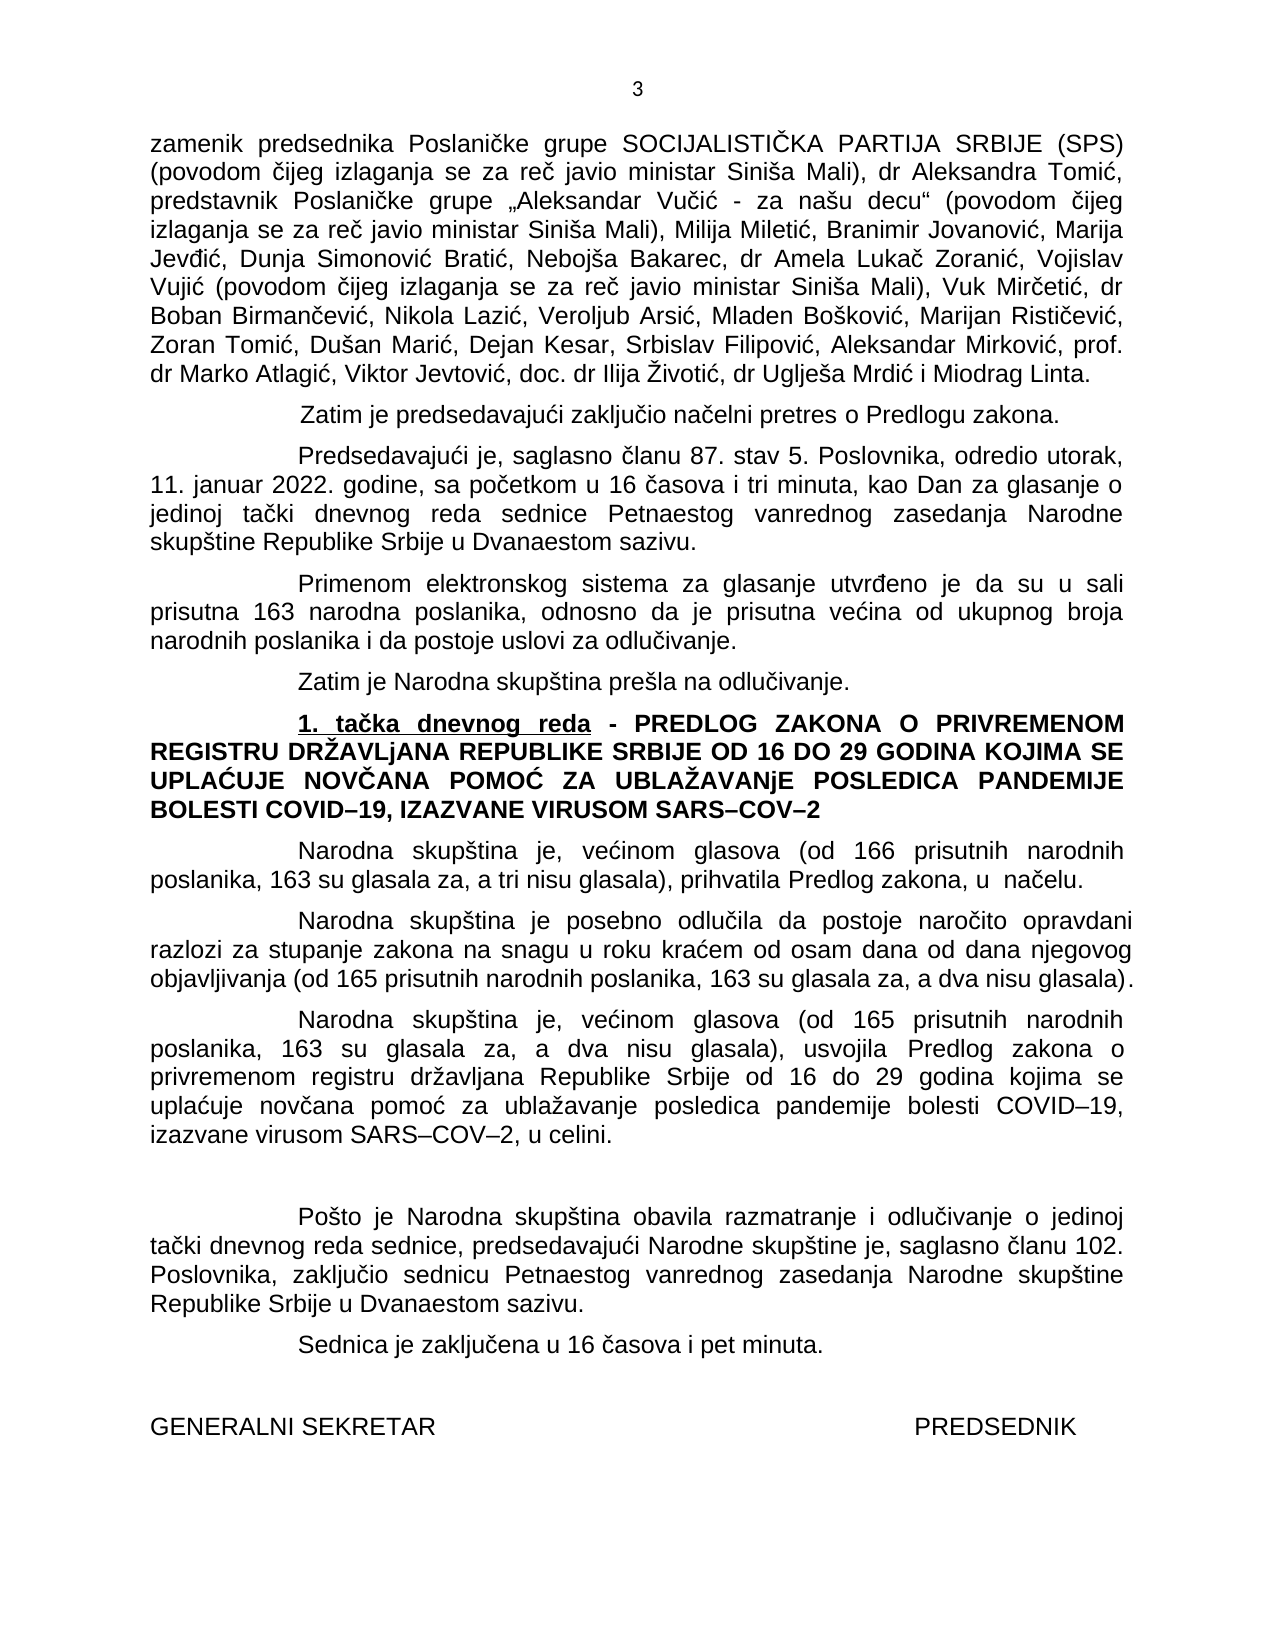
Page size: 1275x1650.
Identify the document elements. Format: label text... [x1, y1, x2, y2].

text Narodna skupština je posebno odlučila da postoje naročito opravdani razlozi za stupanje zakona na snagu u roku kraćem od osam dana od dana njegovog objavljivanja (od 165 prisutnih narodnih poslanika, 163 su glasala za, a dva nisu glasala). [150, 906, 1134, 992]
text Narodna skupština je, većinom glasova (od 166 prisutnih narodnih poslanika, 163 su glasala za, a tri nisu glasala), prihvatila Predlog zakona, u načelu. [150, 836, 1125, 893]
text GENERALNI SEKRETAR PREDSEDNIK [150, 1412, 1125, 1441]
text Predsedavajući je, saglasno članu 87. stav 5. Poslovnika, odredio utorak, 11. januar 2022. godine, sa početkom u 16 časova i tri minuta, kao Dan za glasanje o jedinoj tački dnevnog reda sednice Petnaestog vanrednog zasedanja Narodne skupštine Republike Srbije u Dvanaestom sazivu. [150, 441, 1125, 556]
text Narodna skupština je, većinom glasova (od 165 prisutnih narodnih poslanika, 163 su glasala za, a dva nisu glasala), usvojila Predlog zakona o privremenom registru državljana Republike Srbije od 16 do 29 godina kojima se uplaćuje novčana pomoć za ublažavanje posledica pandemije bolesti COVID–19, izazvane virusom SARS–COV–2, u celini. [150, 1005, 1125, 1148]
text Zatim je Narodna skupština prešla na odlučivanje. [150, 667, 1125, 696]
text 1. tačka dnevnog reda - PREDLOG ZAKONA O PRIVREMENOM REGISTRU DRŽAVLjANA REPUBLIKE SRBIJE OD 16 DO 29 GODINA KOJIMA SE UPLAĆUJE NOVČANA POMOĆ ZA UBLAŽAVANjE POSLEDICA PANDEMIJE BOLESTI COVID–19, IZAZVANE VIRUSOM SARS–COV–2 [150, 708, 1125, 823]
text Sednica je zaključena u 16 časova i pet minuta. [150, 1330, 1125, 1358]
text Primenom elektronskog sistema za glasanje utvrđeno je da su u sali prisutna 163 narodna poslanika, odnosno da je prisutna većina od ukupnog broja narodnih poslanika i da postoje uslovi za odlučivanje. [150, 568, 1125, 655]
text Zatim je predsedavajući zaključio načelni pretres o Predlogu zakona. [150, 400, 1125, 428]
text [150, 128, 1125, 387]
text Pošto je Narodna skupština obavila razmatranje i odlučivanje o jedinoj tački dnevnog reda sednice, predsedavajući Narodne skupštine je, saglasno članu 102. Poslovnika, zaključio sednicu Petnaestog vanrednog zasedanja Narodne skupštine Republike Srbije u Dvanaestom sazivu. [150, 1202, 1125, 1317]
